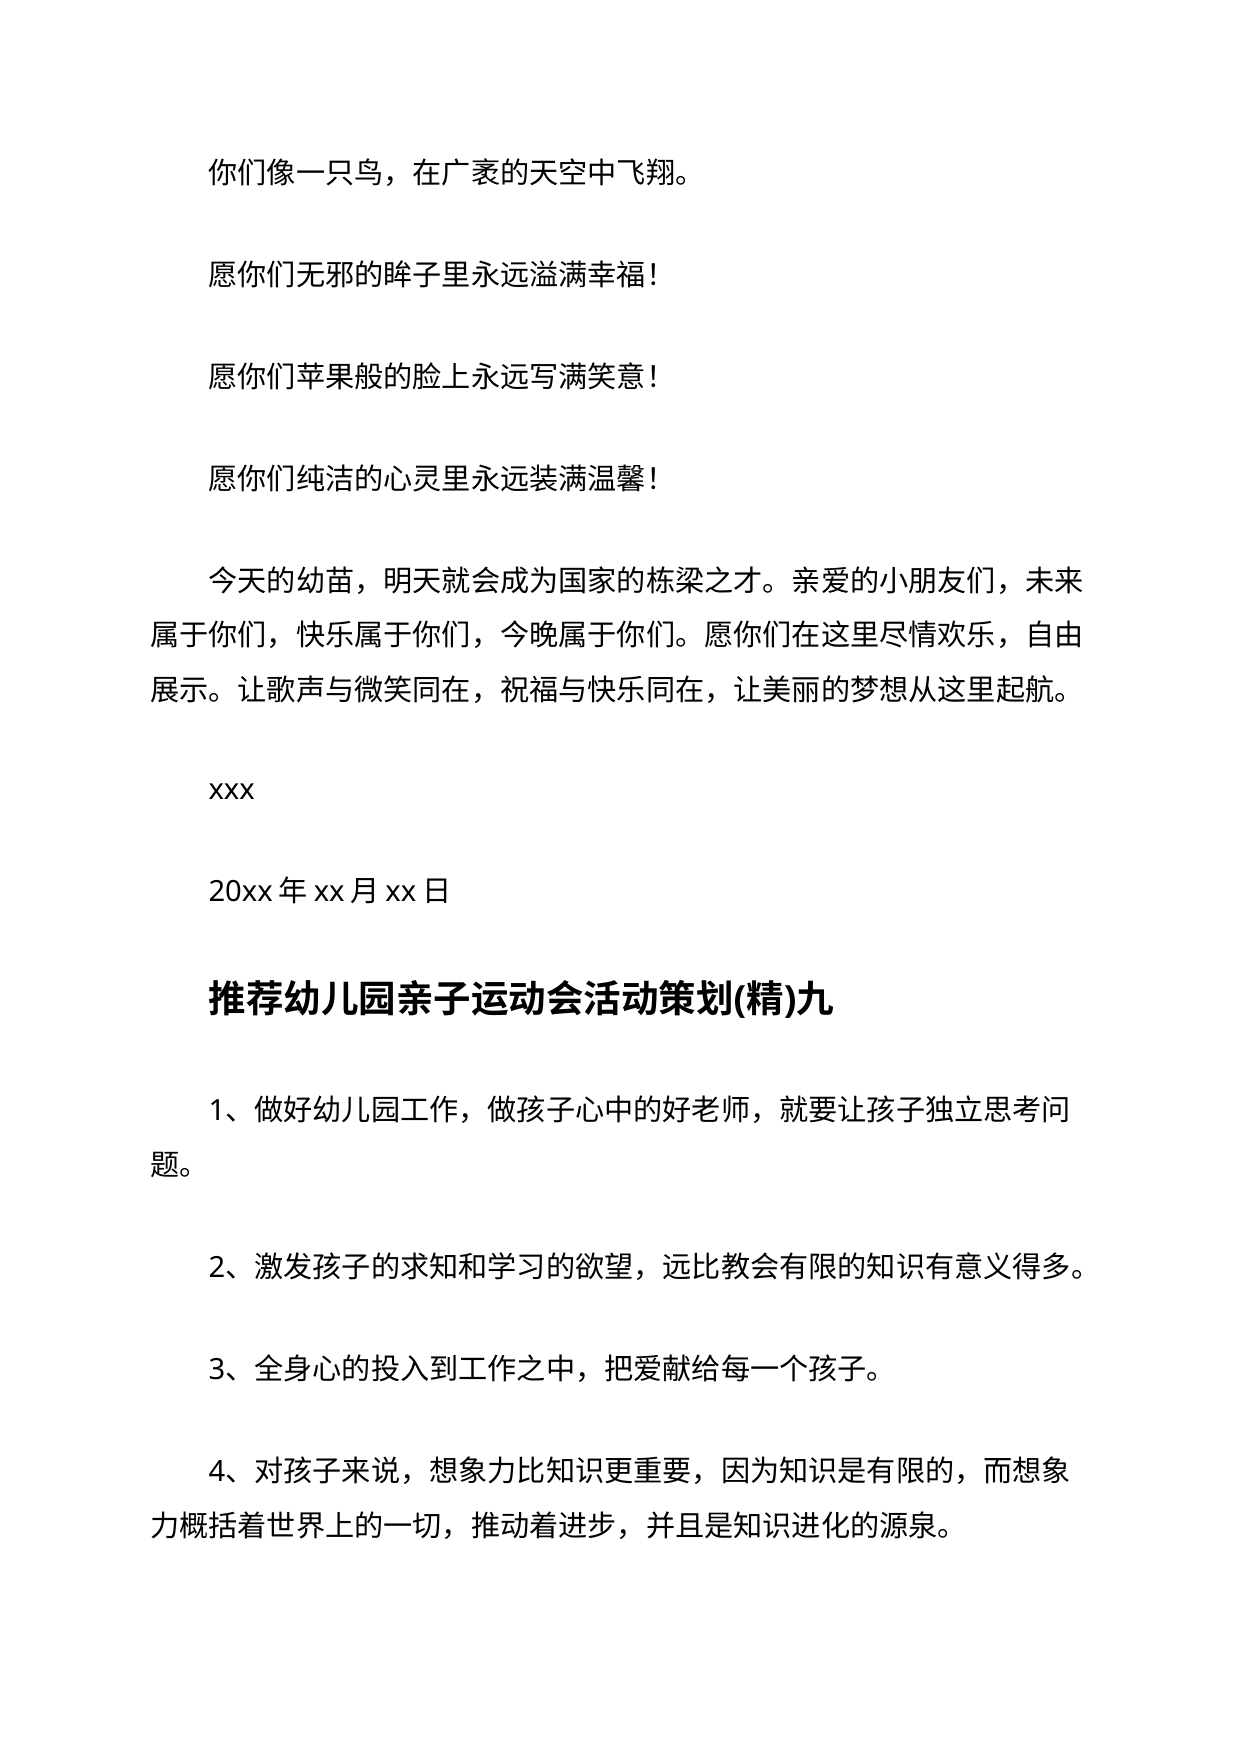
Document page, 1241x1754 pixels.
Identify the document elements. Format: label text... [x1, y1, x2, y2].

text 愿你们苹果般的脸上永远写满笑意！ [150, 353, 1090, 396]
text 愿你们纯洁的心灵里永远装满温馨！ [150, 455, 1090, 498]
text 4、对孩子来说，想象力比知识更重要，因为知识是有限的，而想象力概括着世界上的一切，推动着进步，并且是知识进化的源泉。 [150, 1447, 1090, 1545]
text 愿你们无邪的眸子里永远溢满幸福！ [150, 252, 1090, 294]
text 2、激发孩子的求知和学习的欲望，远比教会有限的知识有意义得多。 [150, 1243, 1090, 1286]
text 推荐幼儿园亲子运动会活动策划(精)九 [150, 969, 1090, 1023]
text 3、全身心的投入到工作之中，把爱献给每一个孩子。 [150, 1345, 1090, 1388]
text 20xx年xx月xx日 [150, 867, 1090, 909]
text 今天的幼苗，明天就会成为国家的栋梁之才。亲爱的小朋友们，未来属于你们，快乐属于你们，今晚属于你们。愿你们在这里尽情欢乐，自由展示。让歌声与微笑同在，祝福与快乐同在，让美丽的梦想从这里起航。 [150, 557, 1090, 709]
text xxx [150, 769, 1090, 808]
text 1、做好幼儿园工作，做孩子心中的好老师，就要让孩子独立思考问题。 [150, 1087, 1090, 1184]
text 你们像一只鸟，在广袤的天空中飞翔。 [150, 150, 1090, 192]
